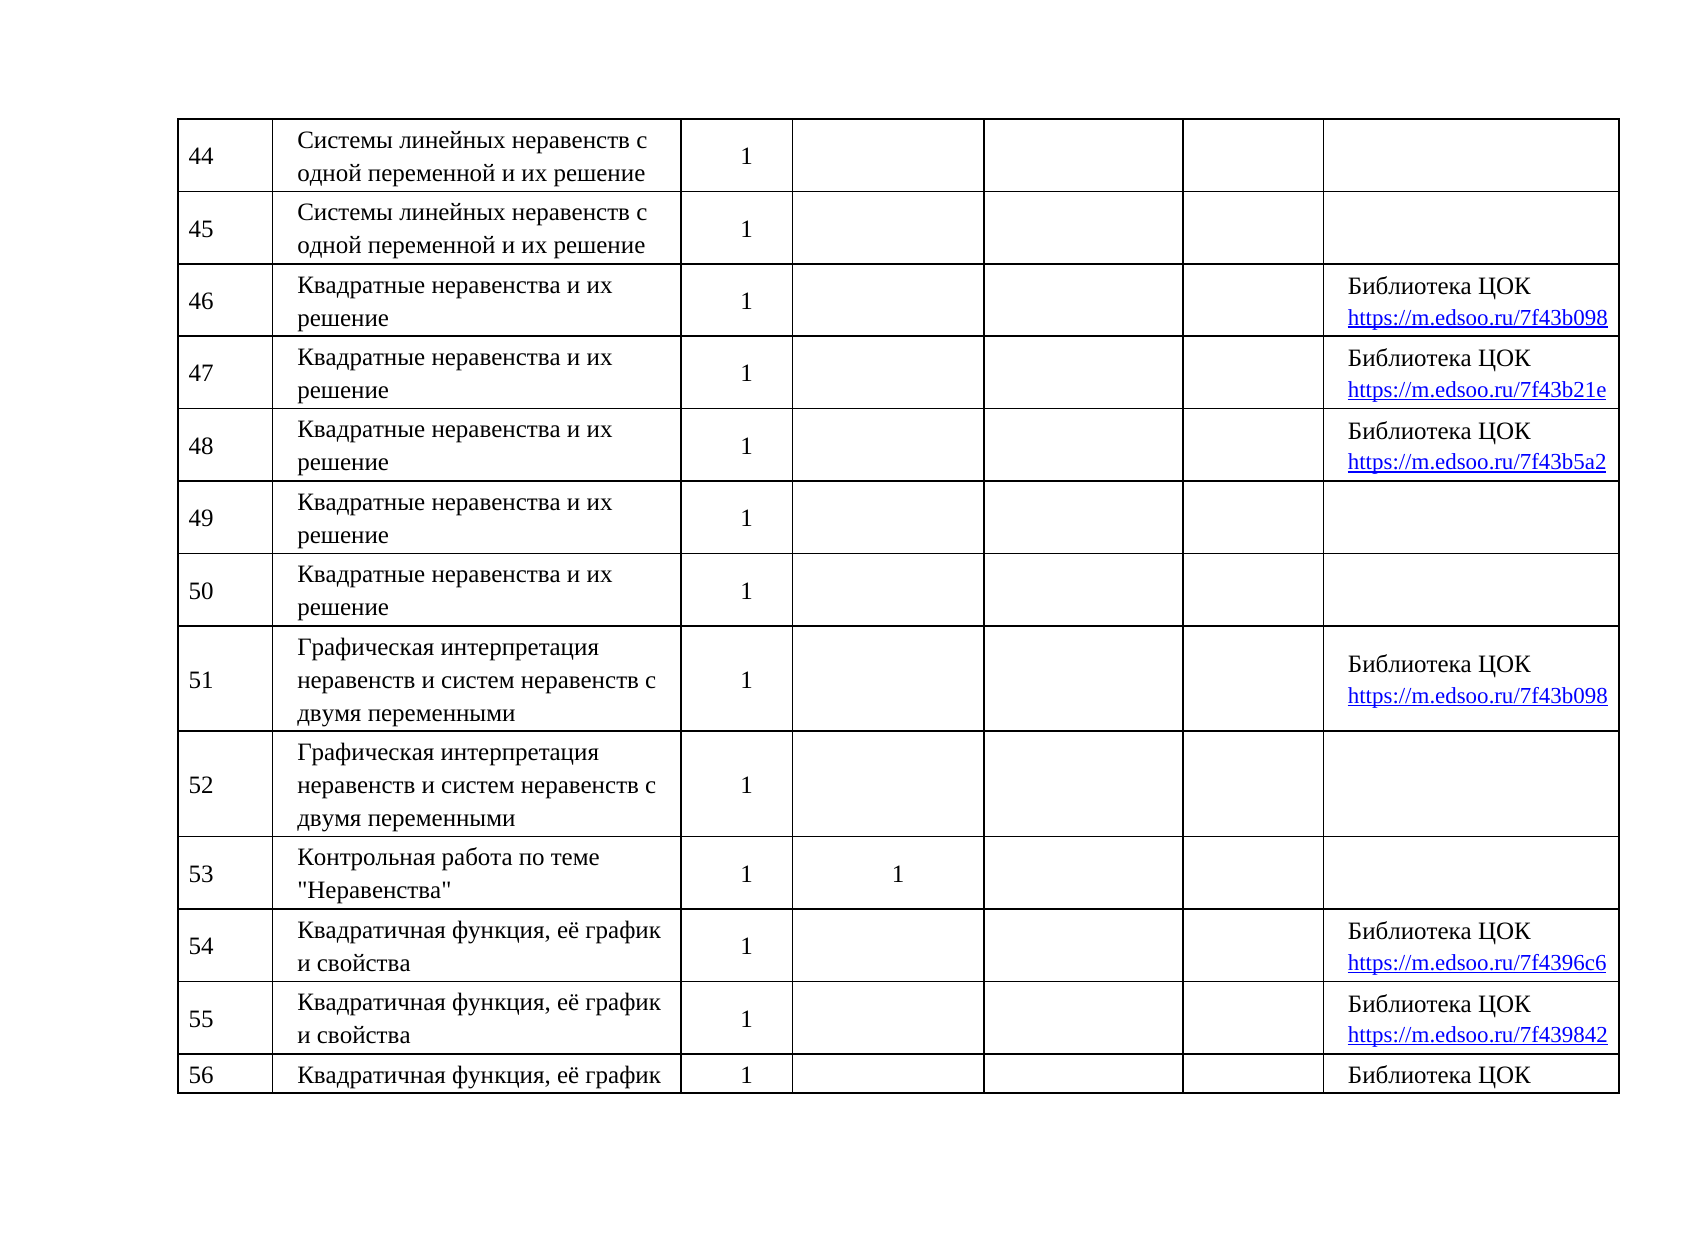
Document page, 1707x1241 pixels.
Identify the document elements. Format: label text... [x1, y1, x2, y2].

table_cell 1 [682, 554, 792, 625]
table_cell [985, 1055, 1182, 1092]
table_cell Квадратные неравенства и их решение [273, 337, 680, 408]
table_cell 1 [682, 192, 792, 263]
table_cell Библиотека ЦОК https://m.edsoo.ru/7f43b5a2 [1324, 409, 1618, 480]
table_cell Библиотека ЦОК https://m.edsoo.ru/7f4396c6 [1324, 910, 1618, 981]
table_cell 1 [682, 265, 792, 335]
table_cell 1 [682, 1055, 792, 1092]
table_cell [793, 482, 983, 552]
table_cell Квадратные неравенства и их решение [273, 554, 680, 625]
table_cell Квадратные неравенства и их решение [273, 409, 680, 480]
table_cell 44 [179, 120, 272, 191]
table_cell [793, 409, 983, 480]
table_cell [985, 837, 1182, 908]
table_cell [793, 1055, 983, 1092]
table_cell 1 [682, 910, 792, 981]
table_cell 1 [682, 732, 792, 836]
table_cell 53 [179, 837, 272, 908]
table_cell [793, 192, 983, 263]
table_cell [1324, 1055, 1618, 1092]
table_cell 47 [179, 337, 272, 408]
table_cell 54 [179, 910, 272, 981]
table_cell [273, 120, 680, 191]
table_cell [793, 627, 983, 730]
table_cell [273, 1055, 680, 1092]
table_cell [1184, 337, 1323, 408]
table_cell 46 [179, 265, 272, 335]
table_cell 1 [682, 837, 792, 908]
table_cell [1184, 732, 1323, 836]
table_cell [273, 192, 680, 263]
table_cell 1 [793, 837, 983, 908]
table_cell [1184, 554, 1323, 625]
table_cell 1 [682, 482, 792, 552]
table_cell Библиотека ЦОК https://m.edsoo.ru/7f43b21e [1324, 337, 1618, 408]
table_cell 1 [682, 120, 792, 191]
table_cell [985, 732, 1182, 836]
table_cell [985, 982, 1182, 1053]
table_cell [273, 982, 680, 1053]
table_cell 48 [179, 409, 272, 480]
table_cell 1 [682, 982, 792, 1053]
table_cell Библиотека ЦОК https://m.edsoo.ru/7f43b098 [1324, 265, 1618, 335]
table_cell [1324, 482, 1618, 552]
table_cell [985, 482, 1182, 552]
table_cell [1184, 482, 1323, 552]
table_cell [985, 265, 1182, 335]
table_cell [985, 554, 1182, 625]
table_cell [793, 982, 983, 1053]
table_cell [1184, 837, 1323, 908]
table_cell [1324, 732, 1618, 836]
table_cell 49 [179, 482, 272, 552]
table_cell [1184, 192, 1323, 263]
table_cell [793, 265, 983, 335]
table_cell [1184, 120, 1323, 191]
table_cell [985, 120, 1182, 191]
table_cell [1184, 982, 1323, 1053]
table_cell 51 [179, 627, 272, 730]
table_cell [985, 627, 1182, 730]
table_cell 52 [179, 732, 272, 836]
table_cell [1324, 554, 1618, 625]
table_cell Квадратичная функция, её график и свойства [273, 910, 680, 981]
table_cell 50 [179, 554, 272, 625]
table_cell 56 [179, 1055, 272, 1092]
table_cell [793, 120, 983, 191]
table_cell 55 [179, 982, 272, 1053]
table_cell [1324, 192, 1618, 263]
table_cell [985, 337, 1182, 408]
table_cell [985, 192, 1182, 263]
table_cell Библиотека ЦОК https://m.edsoo.ru/7f439842 [1324, 982, 1618, 1053]
table_cell [793, 554, 983, 625]
table_cell 1 [682, 337, 792, 408]
table_cell 1 [682, 409, 792, 480]
table_cell [1184, 910, 1323, 981]
table_cell Квадратные неравенства и их решение [273, 482, 680, 552]
table_cell [1324, 120, 1618, 191]
table_cell [793, 337, 983, 408]
table_cell Графическая интерпретация неравенств и систем неравенств с двумя переменными [273, 732, 680, 836]
table_cell 1 [682, 627, 792, 730]
table_cell [793, 910, 983, 981]
table_cell [985, 910, 1182, 981]
table_cell [793, 732, 983, 836]
table_cell Контрольная работа по теме "Неравенства" [273, 837, 680, 908]
table_cell [1324, 837, 1618, 908]
table_cell [1184, 627, 1323, 730]
table_cell [985, 409, 1182, 480]
table_cell Графическая интерпретация неравенств и систем неравенств с двумя переменными [273, 627, 680, 730]
table_cell [1184, 1055, 1323, 1092]
table_cell Квадратные неравенства и их решение [273, 265, 680, 335]
table_cell 45 [179, 192, 272, 263]
table_cell [1184, 409, 1323, 480]
table_cell [1184, 265, 1323, 335]
table_cell Библиотека ЦОК https://m.edsoo.ru/7f43b098 [1324, 627, 1618, 730]
